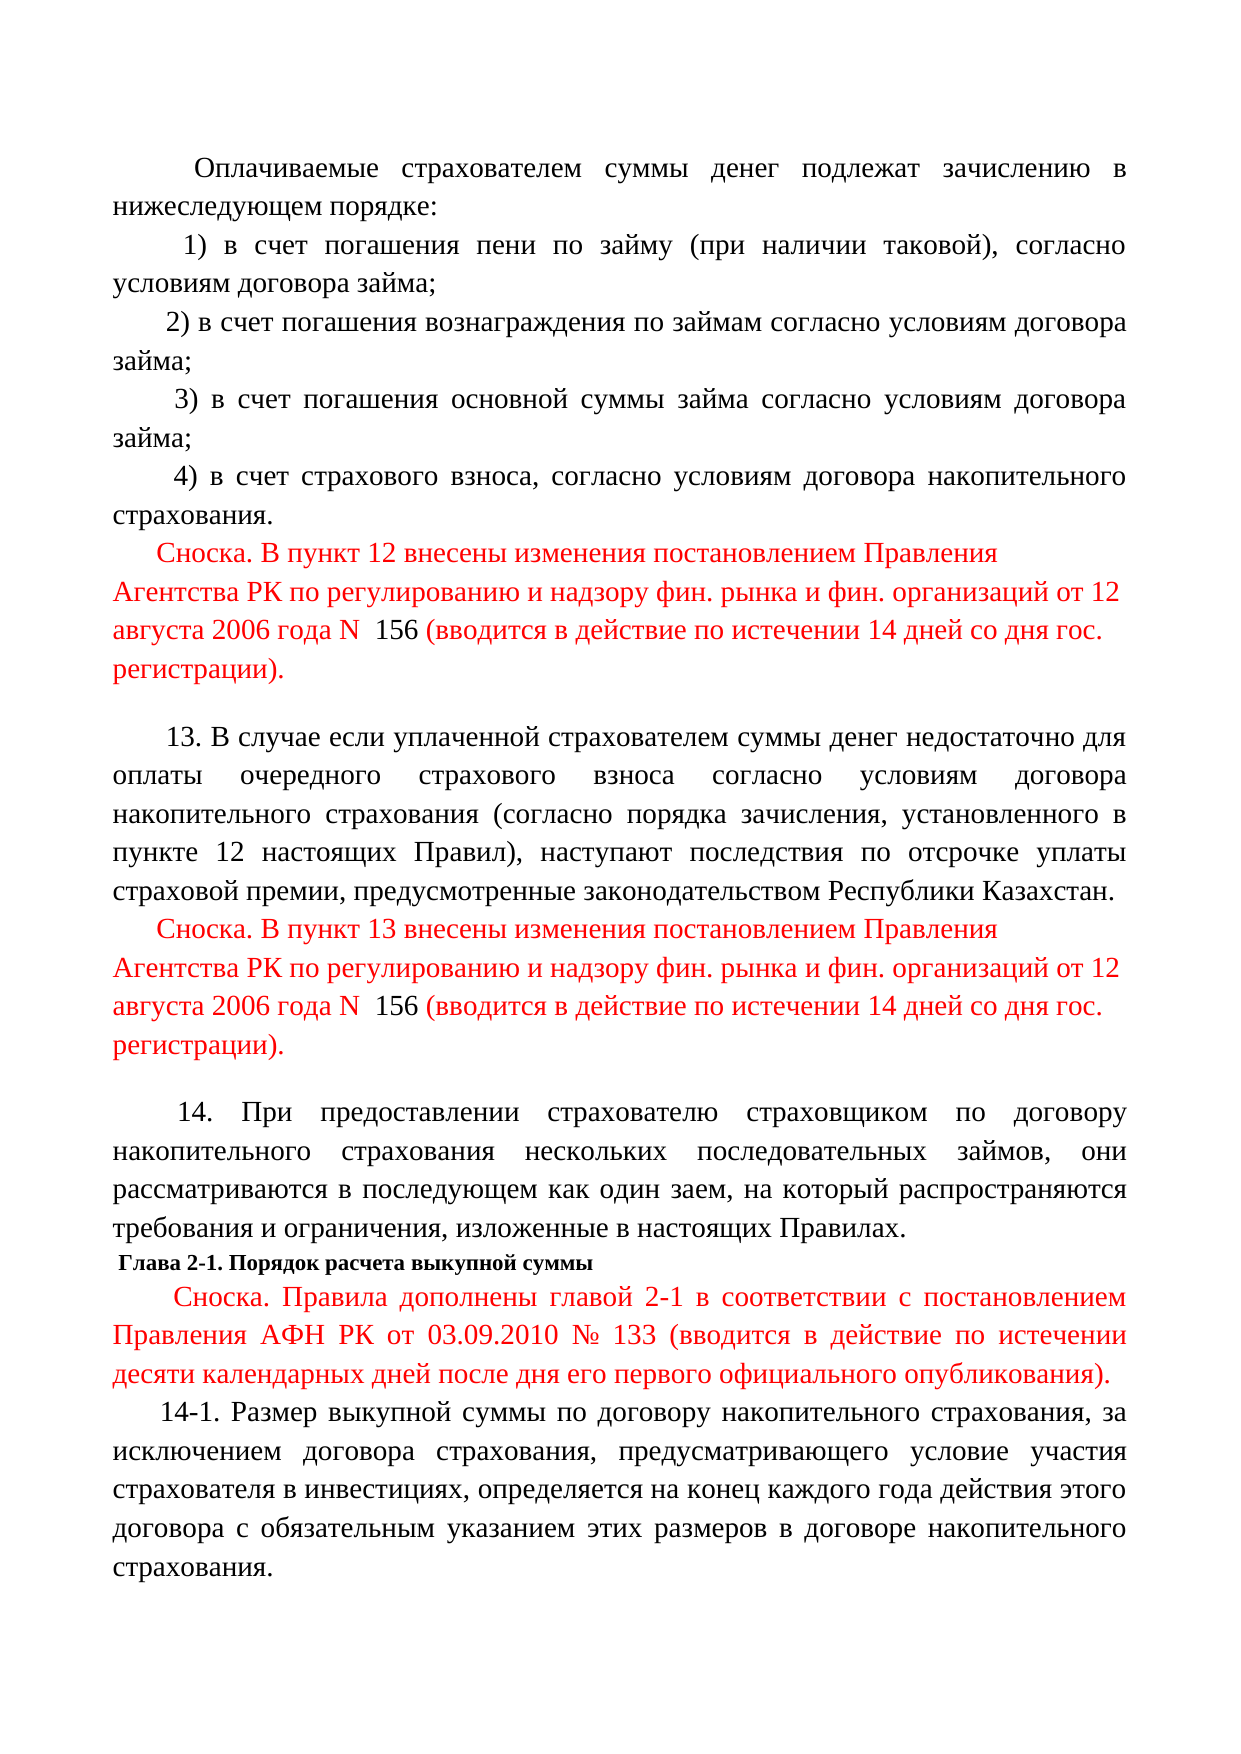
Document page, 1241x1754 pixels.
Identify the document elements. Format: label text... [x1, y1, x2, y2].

text Сноска. В пункт 13 внесены изменения постановлением Правления Агентства РК по регулированию и надзору фин. рынка и фин. организаций от 12 августа 2006 года N 156 (вводится в действие по истечении 14 дней со дня гос. регистрации). [112, 911, 1128, 1091]
text 3) в счет погашения основной суммы займа согласно условиям договора займа; [112, 381, 1128, 453]
text 4) в счет страхового взноса, согласно условиям договора накопительного страхования. [112, 458, 1128, 530]
text Сноска. В пункт 12 внесены изменения постановлением Правления Агентства РК по регулированию и надзору фин. рынка и фин. организаций от 12 августа 2006 года N 156 (вводится в действие по истечении 14 дней со дня гос. регистрации). [112, 535, 1128, 715]
text 14. При предоставлении страхователю страховщиком по договору накопительного страхования нескольких последовательных займов, они рассматриваются в последующем как один заем, на который распространяются требования и ограничения, изложенные в настоящих Правилах. [112, 1094, 1128, 1244]
text 13. В случае если уплаченной страхователем суммы денег недостаточно для оплаты очередного страхового взноса согласно условиям договора накопительного страхования (согласно порядка зачисления, установленного в пункте 12 настоящих Правил), наступают последствия по отсрочке уплаты страховой премии, предусмотренные законодательством Республики Казахстан. [112, 719, 1128, 906]
text 1) в счет погашения пени по займу (при наличии таковой), согласно условиям договора займа; [112, 227, 1128, 299]
text Глава 2-1. Порядок расчета выкупной суммы [112, 1249, 1128, 1275]
text 14-1. Размер выкупной суммы по договору накопительного страхования, за исключением договора страхования, предусматривающего условие участия страхователя в инвестициях, определяется на конец каждого года действия этого договора с обязательным указанием этих размеров в договоре накопительного страхования. [112, 1394, 1128, 1582]
text Оплачиваемые страхователем суммы денег подлежат зачислению в нижеследующем порядке: [112, 150, 1128, 222]
text 2) в счет погашения вознаграждения по займам согласно условиям договора займа; [112, 304, 1128, 376]
text Сноска. Правила дополнены главой 2-1 в соответствии с постановлением Правления АФН РК от 03.09.2010 № 133 (вводится в действие по истечении десяти календарных дней после дня его первого официального опубликования). [112, 1279, 1128, 1389]
